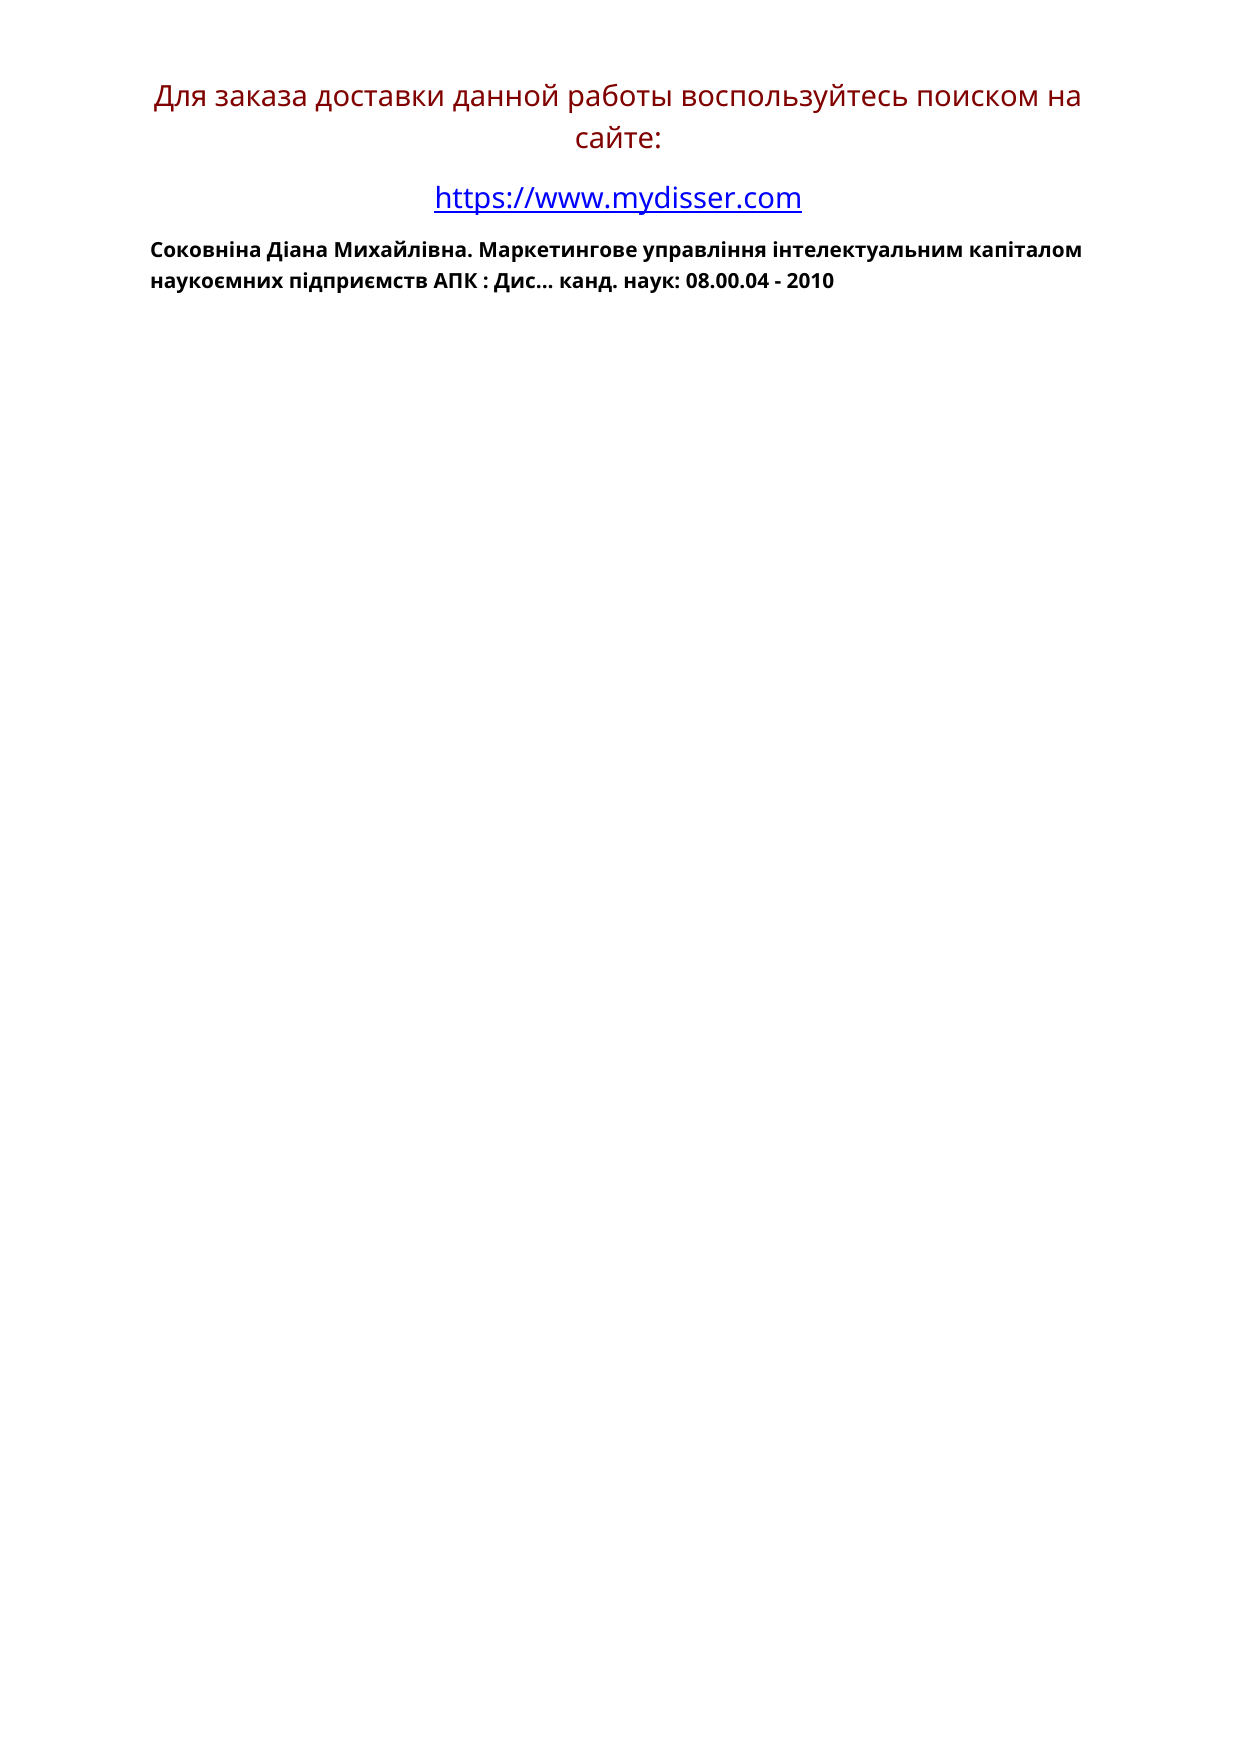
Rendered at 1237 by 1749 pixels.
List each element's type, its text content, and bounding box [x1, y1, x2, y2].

text Соковніна Діана Михайлівна. Маркетингове управління інтелектуальним капіталом наукоємних підприємств АПК : Дис... канд. наук: 08.00.04 - 2010 [150, 236, 1086, 294]
